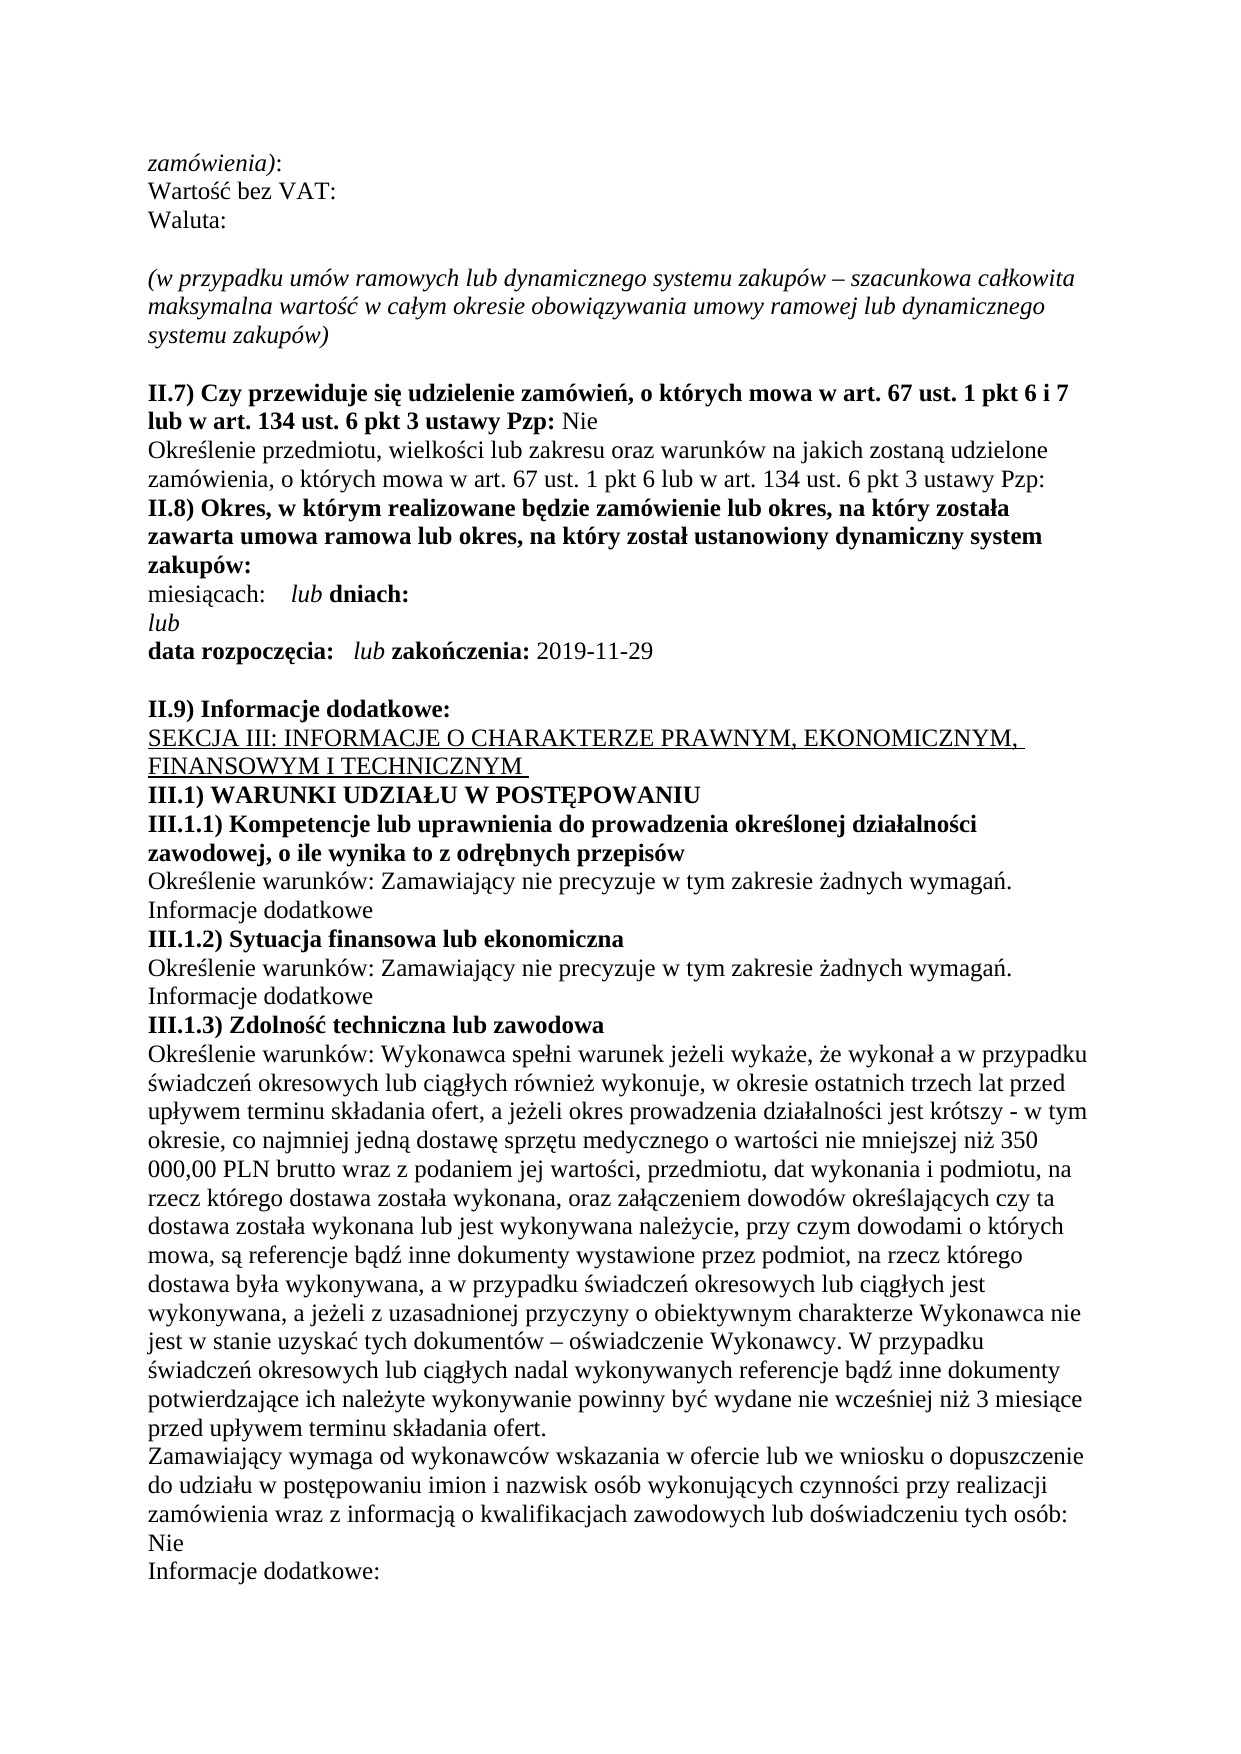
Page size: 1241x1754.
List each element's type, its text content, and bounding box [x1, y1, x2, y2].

text II.7) Czy przewiduje się udzielenie zamówień, o których mowa w art. 67 ust. 1 pkt 6 i 7 lub w art. 134 ust. 6 pkt 3 ustawy Pzp: Nie Określenie przedmiotu, wielkości lub zakresu oraz warunków na jakich zostaną udzielone zamówienia, o których mowa w art. 67 ust. 1 pkt 6 lub w art. 134 ust. 6 pkt 3 ustawy Pzp: II.8) Okres, w którym realizowane będzie zamówienie lub okres, na który została zawarta umowa ramowa lub okres, na który został ustanowiony dynamiczny system zakupów: miesiącach: lub dniach: lub data rozpoczęcia: lub zakończenia: 2019-11-29 II.9) Informacje dodatkowe: [148, 349, 1093, 723]
text (w przypadku umów ramowych lub dynamicznego systemu zakupów – szacunkowa całkowita maksymalna wartość w całym okresie obowiązywania umowy ramowej lub dynamicznego systemu zakupów) [148, 234, 1093, 349]
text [148, 148, 1093, 234]
text III.1.1) Kompetencje lub uprawnienia do prowadzenia określonej działalności zawodowej, o ile wynika to z odrębnych przepisów Określenie warunków: Zamawiający nie precyzuje w tym zakresie żadnych wymagań. Informacje dodatkowe III.1.2) Sytuacja finansowa lub ekonomiczna Określenie warunków: Zamawiający nie precyzuje w tym zakresie żadnych wymagań. Informacje dodatkowe III.1.3) Zdolność techniczna lub zawodowa Określenie warunków: Wykonawca spełni warunek jeżeli wykaże, że wykonał a w przypadku świadczeń okresowych lub ciągłych również wykonuje, w okresie ostatnich trzech lat przed upływem terminu składania ofert, a jeżeli okres prowadzenia działalności jest krótszy - w tym okresie, co najmniej jedną dostawę sprzętu medycznego o wartości nie mniejszej niż 350 000,00 PLN brutto wraz z podaniem jej wartości, przedmiotu, dat wykonania i podmiotu, na rzecz którego dostawa została wykonana, oraz załączeniem dowodów określających czy ta dostawa została wykonana lub jest wykonywana należycie, przy czym dowodami o których mowa, są referencje bądź inne dokumenty wystawione przez podmiot, na rzecz którego dostawa była wykonywana, a w przypadku świadczeń okresowych lub ciągłych jest wykonywana, a jeżeli z uzasadnionej przyczyny o obiektywnym charakterze Wykonawca nie jest w stanie uzyskać tych dokumentów – oświadczenie Wykonawcy. W przypadku świadczeń okresowych lub ciągłych nadal wykonywanych referencje bądź inne dokumenty potwierdzające ich należyte wykonywanie powinny być wydane nie wcześniej niż 3 miesiące przed upływem terminu składania ofert. Zamawiający wymaga od wykonawców wskazania w ofercie lub we wniosku o dopuszczenie do udziału w postępowaniu imion i nazwisk osób wykonujących czynności przy realizacji zamówienia wraz z informacją o kwalifikacjach zawodowych lub doświadczeniu tych osób: Nie Informacje dodatkowe: [148, 809, 1093, 1585]
text SEKCJA III: INFORMACJE O CHARAKTERZE PRAWNYM, EKONOMICZNYM, FINANSOWYM I TECHNICZNYM [148, 723, 1093, 780]
text III.1) WARUNKI UDZIAŁU W POSTĘPOWANIU [148, 780, 1093, 809]
